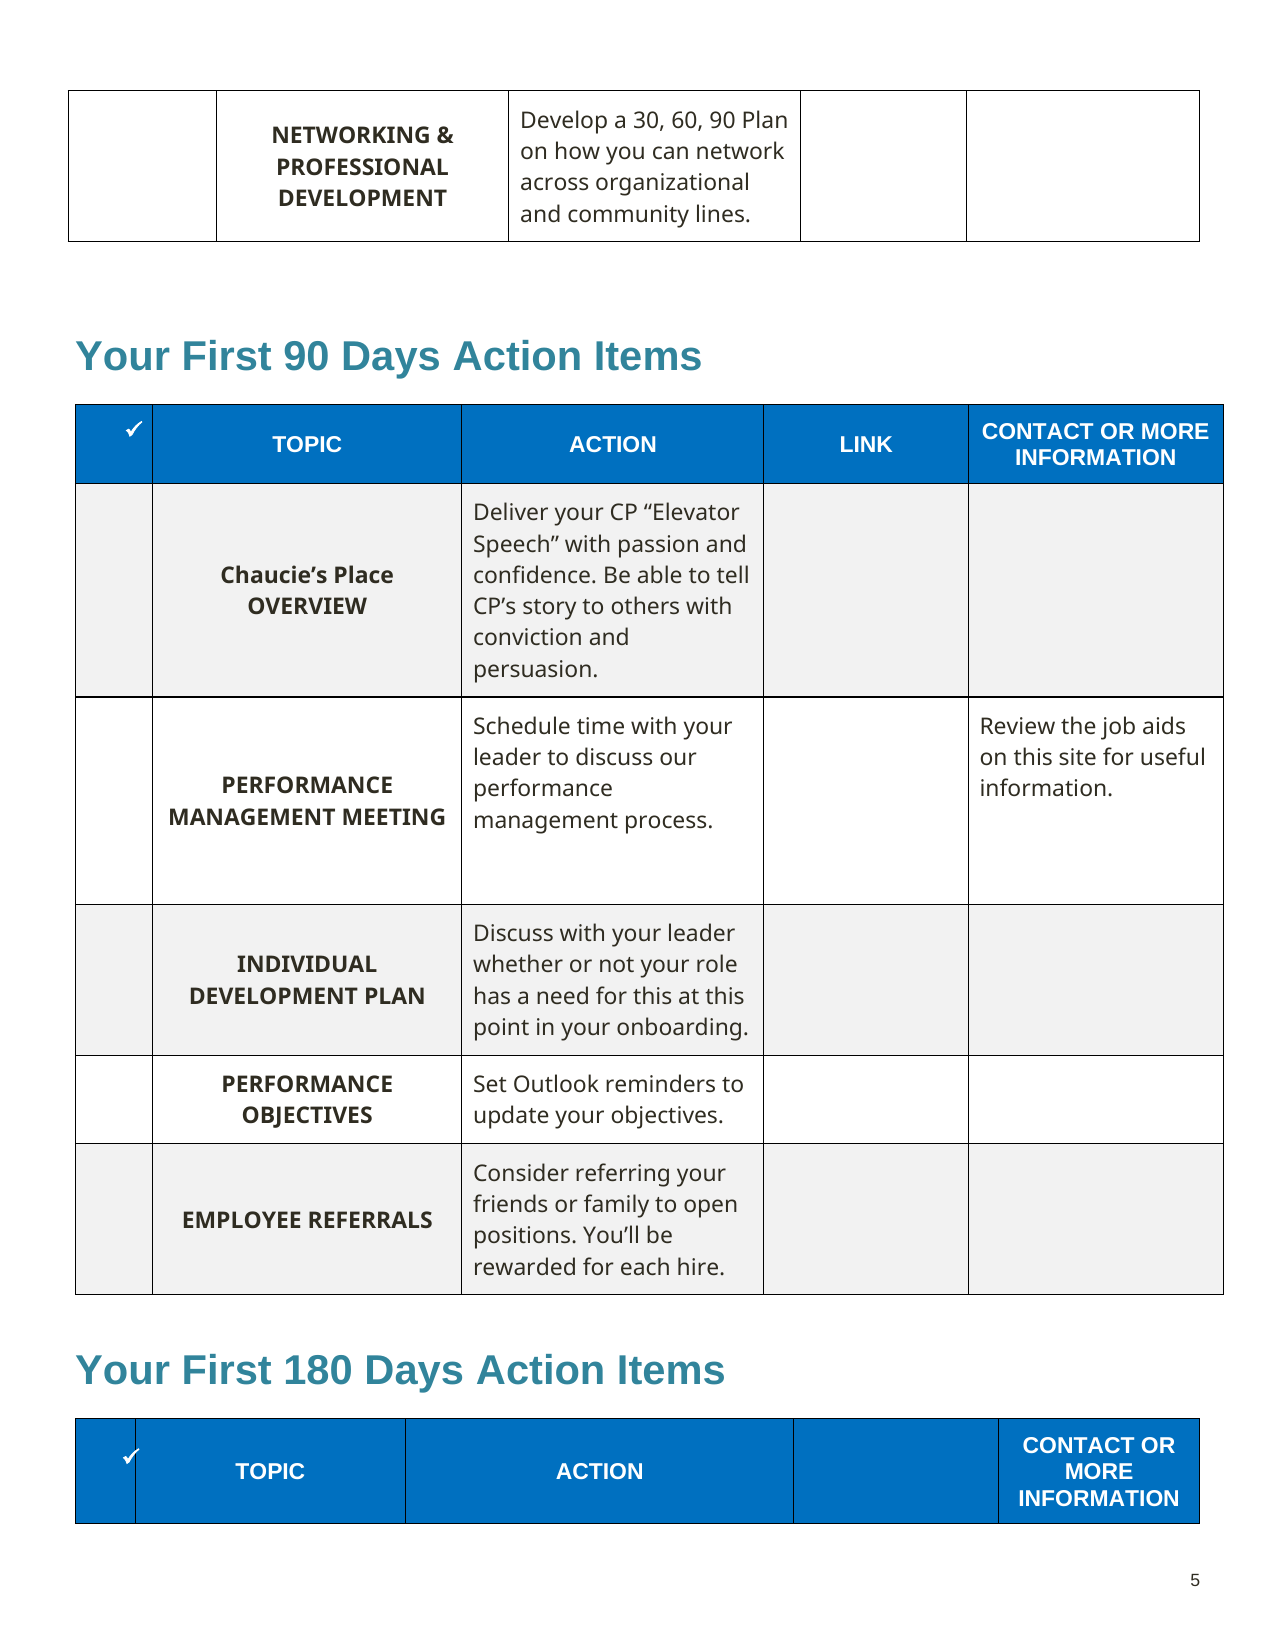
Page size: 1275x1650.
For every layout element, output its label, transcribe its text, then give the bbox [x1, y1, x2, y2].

table_header [76, 405, 152, 483]
table_header ACTION [406, 1419, 793, 1523]
table_header [794, 1419, 998, 1523]
table_cell [764, 484, 968, 696]
table_cell Deliver your CP “Elevator Speech” with passion and confidence. Be able to tell CP’s story to others with conviction and persuasion. [462, 484, 763, 696]
table_cell Set Outlook reminders to update your objectives. [462, 1056, 763, 1143]
table_cell [969, 1144, 1223, 1294]
table_cell [967, 91, 1199, 241]
table_cell Chaucie’s Place OVERVIEW [153, 484, 461, 696]
table_cell [76, 1056, 152, 1143]
table_cell [76, 698, 152, 904]
table_cell Develop a 30, 60, 90 Plan on how you can network across organizational and community lines. [509, 91, 800, 241]
table_cell NETWORKING & PROFESSIONAL DEVELOPMENT [217, 91, 508, 241]
table_cell Schedule time with your leader to discuss our performance management process. [462, 698, 763, 904]
table_cell INDIVIDUAL DEVELOPMENT PLAN [153, 905, 461, 1055]
table_cell EMPLOYEE REFERRALS [153, 1144, 461, 1294]
table_header CONTACT OR MORE INFORMATION [969, 405, 1223, 483]
table_cell [801, 91, 966, 241]
table_cell [969, 1056, 1223, 1143]
table_cell Review the job aids on this site for useful information. [969, 698, 1223, 904]
table_cell Consider referring your friends or family to open positions. You’ll be rewarded for each hire. [462, 1144, 763, 1294]
subtitle Your First 180 Days Action Items [75, 1345, 1200, 1393]
table_cell [76, 905, 152, 1055]
table_header CONTACT OR MORE INFORMATION [999, 1419, 1199, 1523]
table_cell [764, 1144, 968, 1294]
table_header TOPIC [153, 405, 461, 483]
table_cell [76, 484, 152, 696]
table_header [76, 1419, 135, 1523]
table_cell [69, 91, 216, 241]
table_header LINK [764, 405, 968, 483]
table_cell PERFORMANCE OBJECTIVES [153, 1056, 461, 1143]
table_header ACTION [462, 405, 763, 483]
table_cell [764, 905, 968, 1055]
table_header TOPIC [136, 1419, 405, 1523]
table_cell [969, 905, 1223, 1055]
table_cell [764, 698, 968, 904]
table_cell [969, 484, 1223, 696]
table_cell [764, 1056, 968, 1143]
table_cell PERFORMANCE MANAGEMENT MEETING [153, 698, 461, 904]
table_cell [76, 1144, 152, 1294]
table_cell Discuss with your leader whether or not your role has a need for this at this point in your onboarding. [462, 905, 763, 1055]
subtitle Your First 90 Days Action Items [75, 331, 1200, 379]
